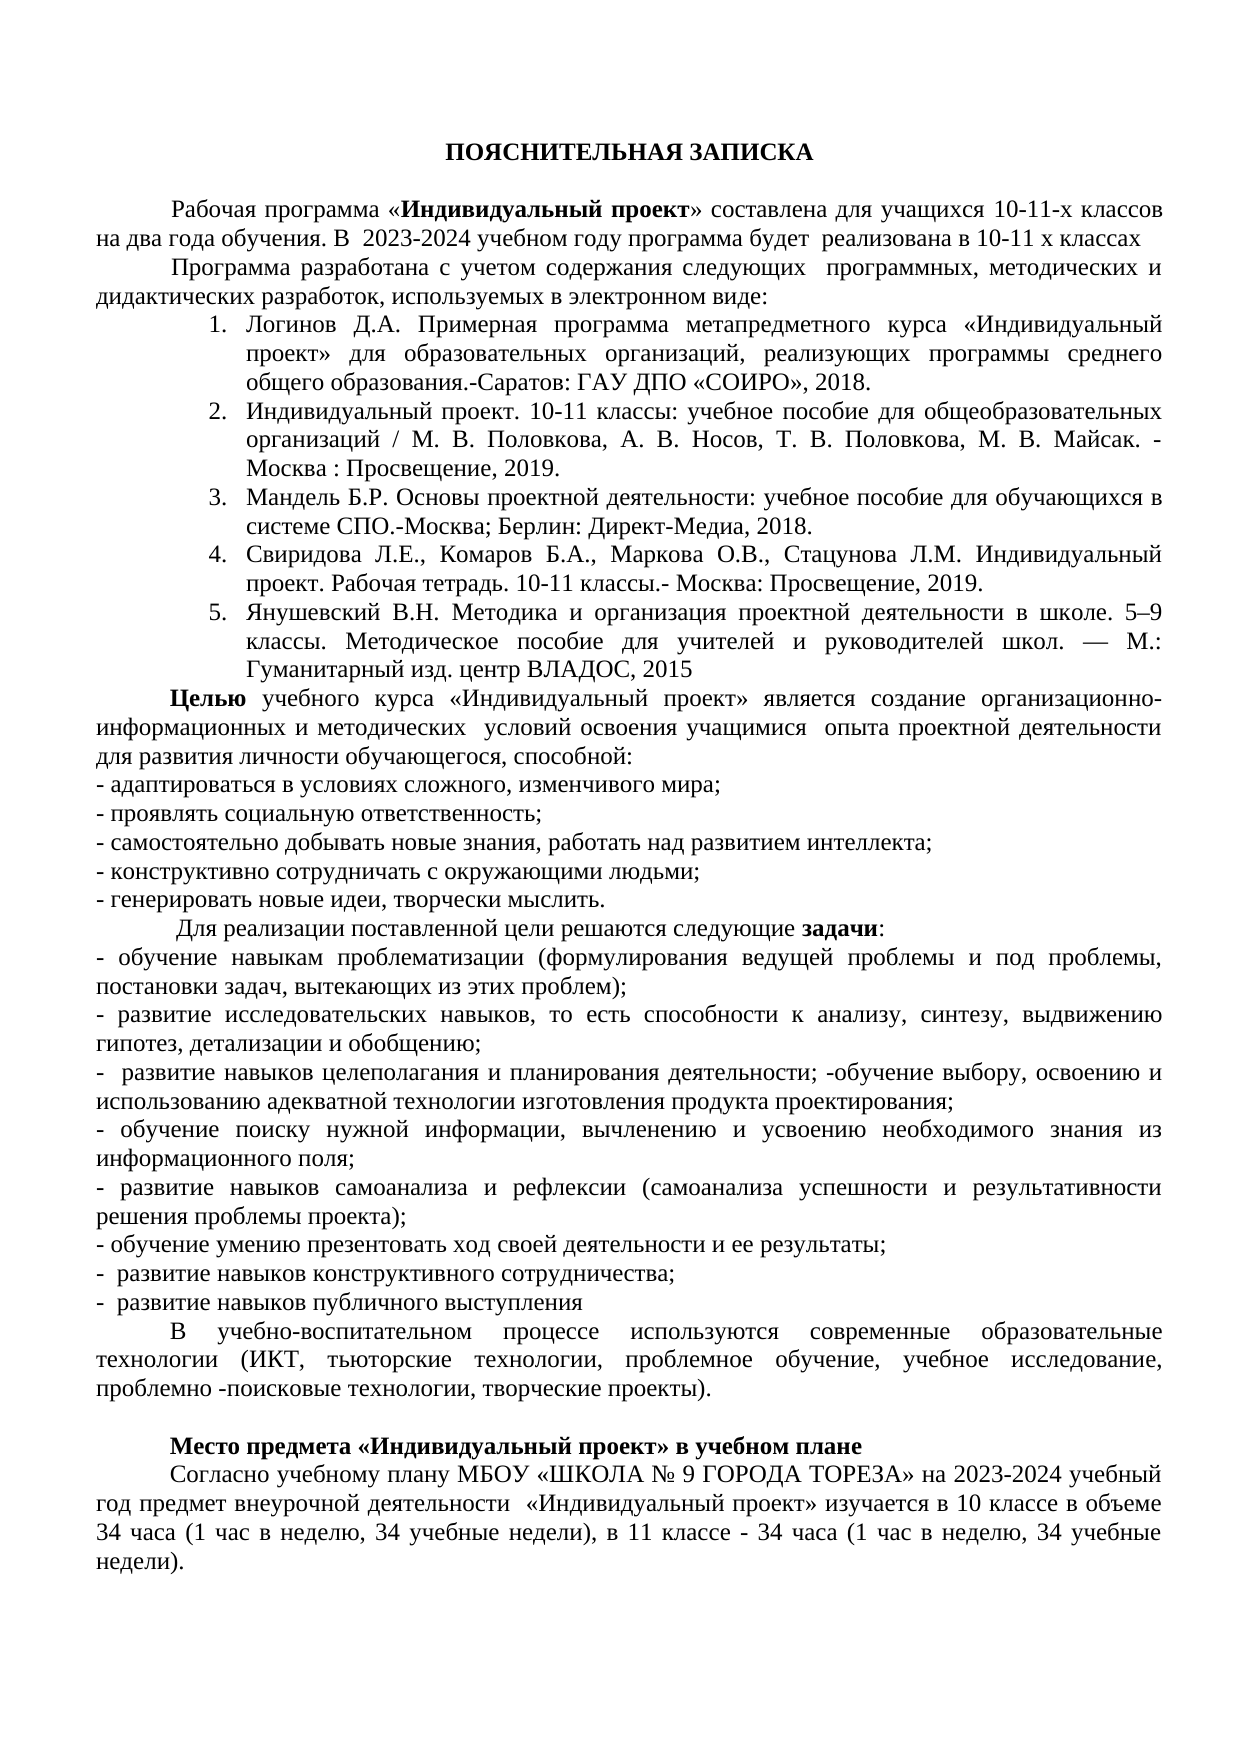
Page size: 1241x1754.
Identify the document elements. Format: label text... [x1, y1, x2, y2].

text - развитие навыков конструктивного сотрудничества; [96, 1258, 1163, 1287]
text - генерировать новые идеи, творчески мыслить. [96, 884, 1163, 913]
text - самостоятельно добывать новые знания, работать над развитием интеллекта; [96, 827, 1163, 856]
text - развитие навыков целеполагания и планирования деятельности; -обучение выбору, освоению и использованию адекватной технологии изготовления продукта проектирования; [96, 1057, 1163, 1114]
text Место предмета «Индивидуальный проект» в учебном плане [96, 1431, 1163, 1459]
text - проявлять социальную ответственность; [96, 798, 1163, 827]
list Свиридова Л.Е., Комаров Б.А., Маркова О.В., Стацунова Л.М. Индивидуальный проект. Рабочая тетрадь. 10-11 классы.- Москва: Просвещение, 2019. [208, 539, 1163, 597]
text - развитие навыков публичного выступления [96, 1287, 1163, 1316]
text - развитие исследовательских навыков, то есть способности к анализу, синтезу, выдвижению гипотез, детализации и обобщению; [96, 999, 1163, 1057]
text - обучение умению презентовать ход своей деятельности и ее результаты; [96, 1229, 1163, 1258]
text Согласно учебному плану МБОУ «ШКОЛА № 9 ГОРОДА ТОРЕЗА» на 2023-2024 учебный год предмет внеурочной деятельности «Индивидуальный проект» изучается в 10 классе в объеме 34 часа (1 час в неделю, 34 учебные недели), в 11 классе - 34 часа (1 час в неделю, 34 учебные недели). [96, 1459, 1163, 1574]
text - обучение навыкам проблематизации (формулирования ведущей проблемы и под проблемы, постановки задач, вытекающих из этих проблем); [96, 942, 1163, 999]
text - обучение поиску нужной информации, вычленению и усвоению необходимого знания из информационного поля; [96, 1114, 1163, 1172]
list Янушевский В.Н. Методика и организация проектной деятельности в школе. 5–9 классы. Методическое пособие для учителей и руководителей школ. — М.: Гуманитарный изд. центр ВЛАДОС, 2015 [208, 597, 1163, 683]
list Мандель Б.Р. Основы проектной деятельности: учебное пособие для обучающихся в системе СПО.-Москва; Берлин: Директ-Медиа, 2018. [208, 482, 1163, 539]
text Рабочая программа «Индивидуальный проект» составлена для учащихся 10-11-х классов на два года обучения. В 2023-2024 учебном году программа будет реализована в 10-11 х классах [96, 194, 1163, 252]
text В учебно-воспитательном процессе используются современные образовательные технологии (ИКТ, тьюторские технологии, проблемное обучение, учебное исследование, проблемно -поисковые технологии, творческие проекты). [96, 1316, 1163, 1402]
list Индивидуальный проект. 10-11 классы: учебное пособие для общеобразовательных организаций / М. В. Половкова, А. В. Носов, Т. В. Половкова, М. В. Майсак. - Москва : Просвещение, 2019. [208, 396, 1163, 482]
text - конструктивно сотрудничать с окружающими людьми; [96, 856, 1163, 884]
text Программа разработана с учетом содержания следующих программных, методических и дидактических разработок, используемых в электронном виде: [96, 252, 1163, 309]
text Для реализации поставленной цели решаются следующие задачи: [96, 913, 1163, 942]
text - развитие навыков самоанализа и рефлексии (самоанализа успешности и результативности решения проблемы проекта); [96, 1172, 1163, 1229]
list Логинов Д.А. Примерная программа метапредметного курса «Индивидуальный проект» для образовательных организаций, реализующих программы среднего общего образования.-Саратов: ГАУ ДПО «СОИРО», 2018. [208, 309, 1163, 396]
text ПОЯСНИТЕЛЬНАЯ ЗАПИСКА [96, 137, 1163, 166]
text - адаптироваться в условиях сложного, изменчивого мира; [96, 769, 1163, 798]
text Целью учебного курса «Индивидуальный проект» является создание организационно-информационных и методических условий освоения учащимися опыта проектной деятельности для развития личности обучающегося, способной: [96, 683, 1163, 769]
